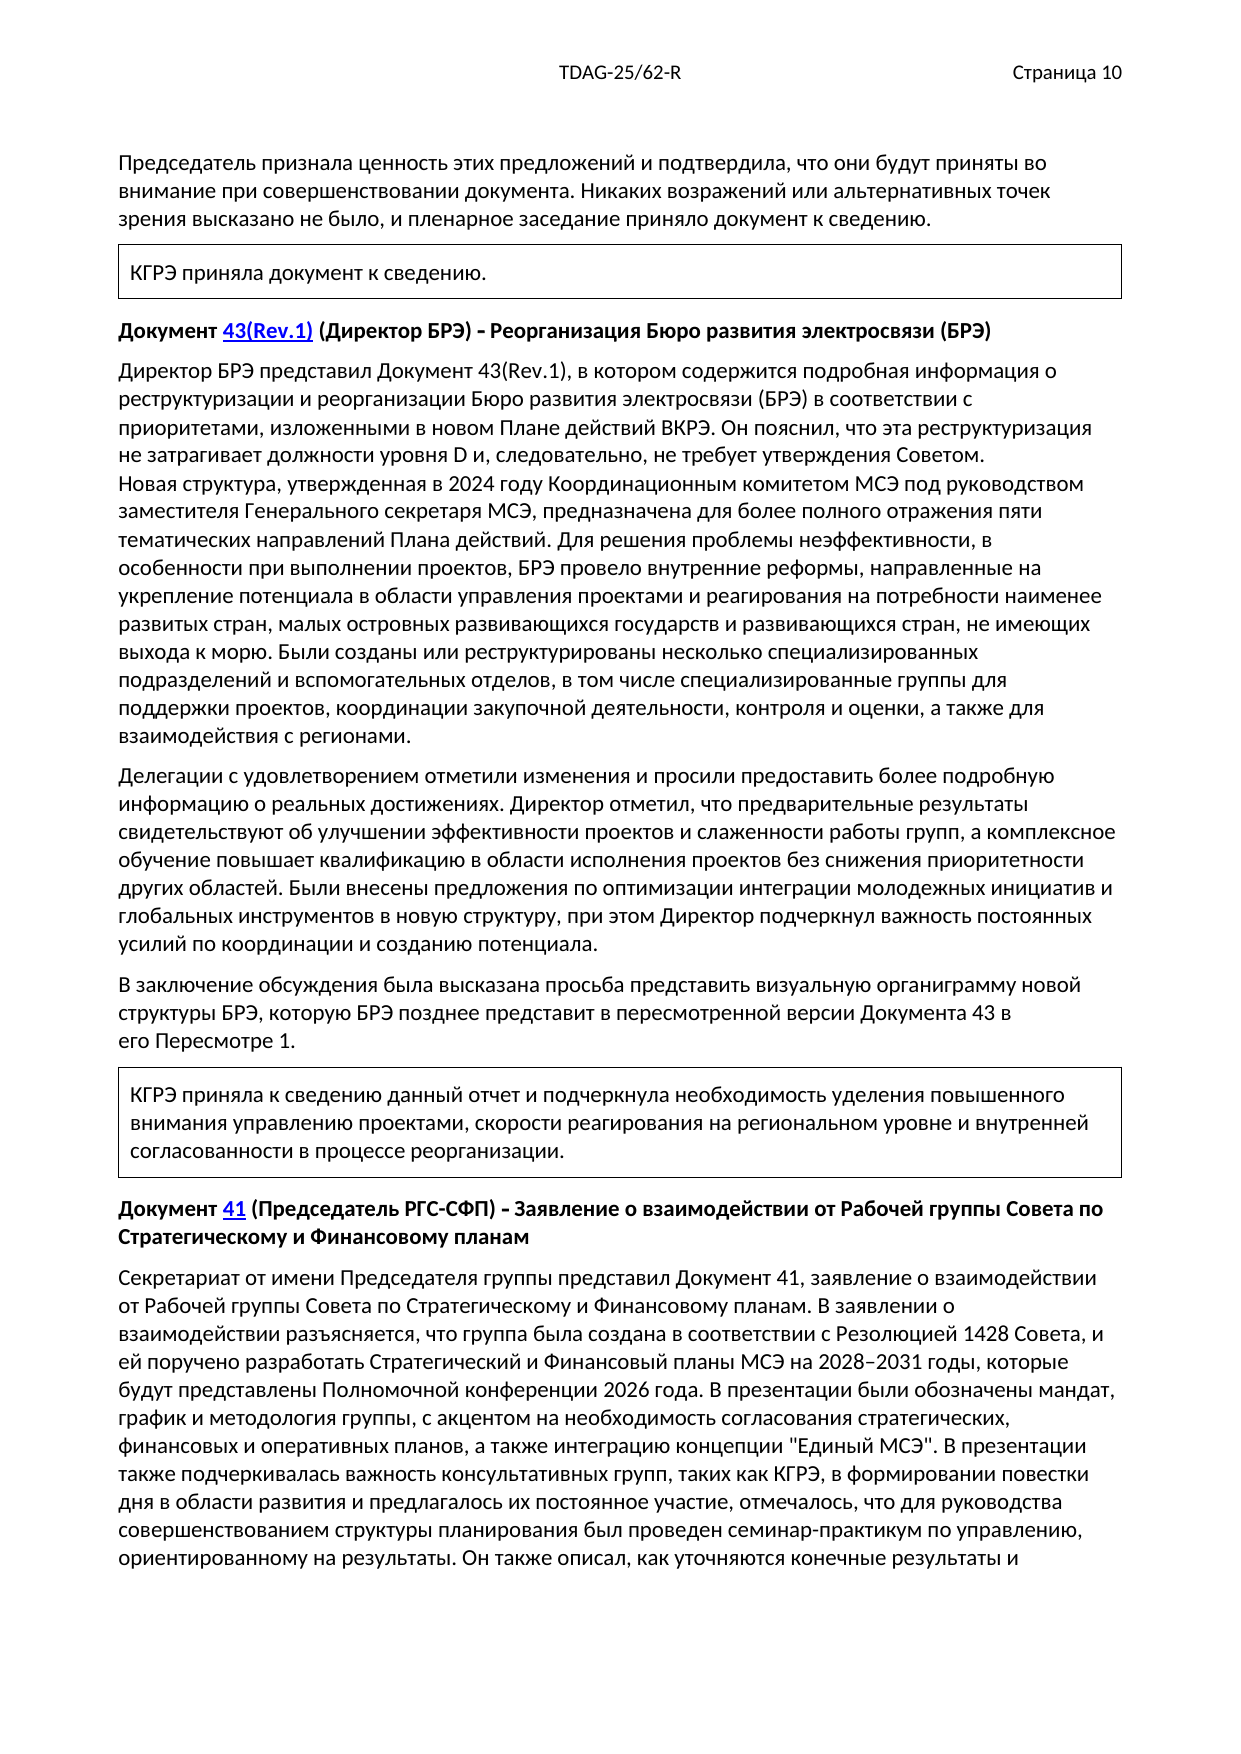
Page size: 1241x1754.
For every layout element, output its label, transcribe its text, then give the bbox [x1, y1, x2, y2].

subtitle Документ 41 (Председатель РГС-СФП) Заявление о взаимодействии от Рабочей группы Совета по Стратегическому и Финансовому планам [118, 1194, 1122, 1250]
table_header КГРЭ приняла документ к сведению. [119, 245, 1121, 298]
text Директор БРЭ представил Документ 43(Rev.1), в котором содержится подробная информация о реструктуризации и реорганизации Бюро развития электросвязи (БРЭ) в соответствии с приоритетами, изложенными в новом Плане действий ВКРЭ. Он пояснил, что эта реструктуризация не затрагивает должности уровня D и, следовательно, не требует утверждения Советом. Новая структура, утвержденная в 2024 году Координационным комитетом МСЭ под руководством заместителя Генерального секретаря МСЭ, предназначена для более полного отражения пяти тематических направлений Плана действий. Для решения проблемы неэффективности, в особенности при выполнении проектов, БРЭ провело внутренние реформы, направленные на укрепление потенциала в области управления проектами и реагирования на потребности наименее развитых стран, малых островных развивающихся государств и развивающихся стран, не имеющих выхода к морю. Были созданы или реструктурированы несколько специализированных подразделений и вспомогательных отделов, в том числе специализированные группы для поддержки проектов, координации закупочной деятельности, контроля и оценки, а также для взаимодействия с регионами. [118, 357, 1122, 749]
text В заключение обсуждения была высказана просьба представить визуальную органиграмму новой структуры БРЭ, которую БРЭ позднее представит в пересмотренной версии Документа 43 в его Пересмотре 1. [118, 970, 1122, 1054]
text Делегации с удовлетворением отметили изменения и просили предоставить более подробную информацию о реальных достижениях. Директор отметил, что предварительные результаты свидетельствуют об улучшении эффективности проектов и слаженности работы групп, а комплексное обучение повышает квалификацию в области исполнения проектов без снижения приоритетности других областей. Были внесены предложения по оптимизации интеграции молодежных инициатив и глобальных инструментов в новую структуру, при этом Директор подчеркнул важность постоянных усилий по координации и созданию потенциала. [118, 761, 1122, 957]
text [118, 1263, 1122, 1571]
text Председатель признала ценность этих предложений и подтвердила, что они будут приняты во внимание при совершенствовании документа. Никаких возражений или альтернативных точек зрения высказано не было, и пленарное заседание приняло документ к сведению. [118, 148, 1122, 232]
table_header КГРЭ приняла к сведению данный отчет и подчеркнула необходимость уделения повышенного внимания управлению проектами, скорости реагирования на региональном уровне и внутренней согласованности в процессе реорганизации. [119, 1068, 1121, 1177]
subtitle Документ 43(Rev.1) (Директор БРЭ) Реорганизация Бюро развития электросвязи (БРЭ) [118, 316, 1122, 344]
